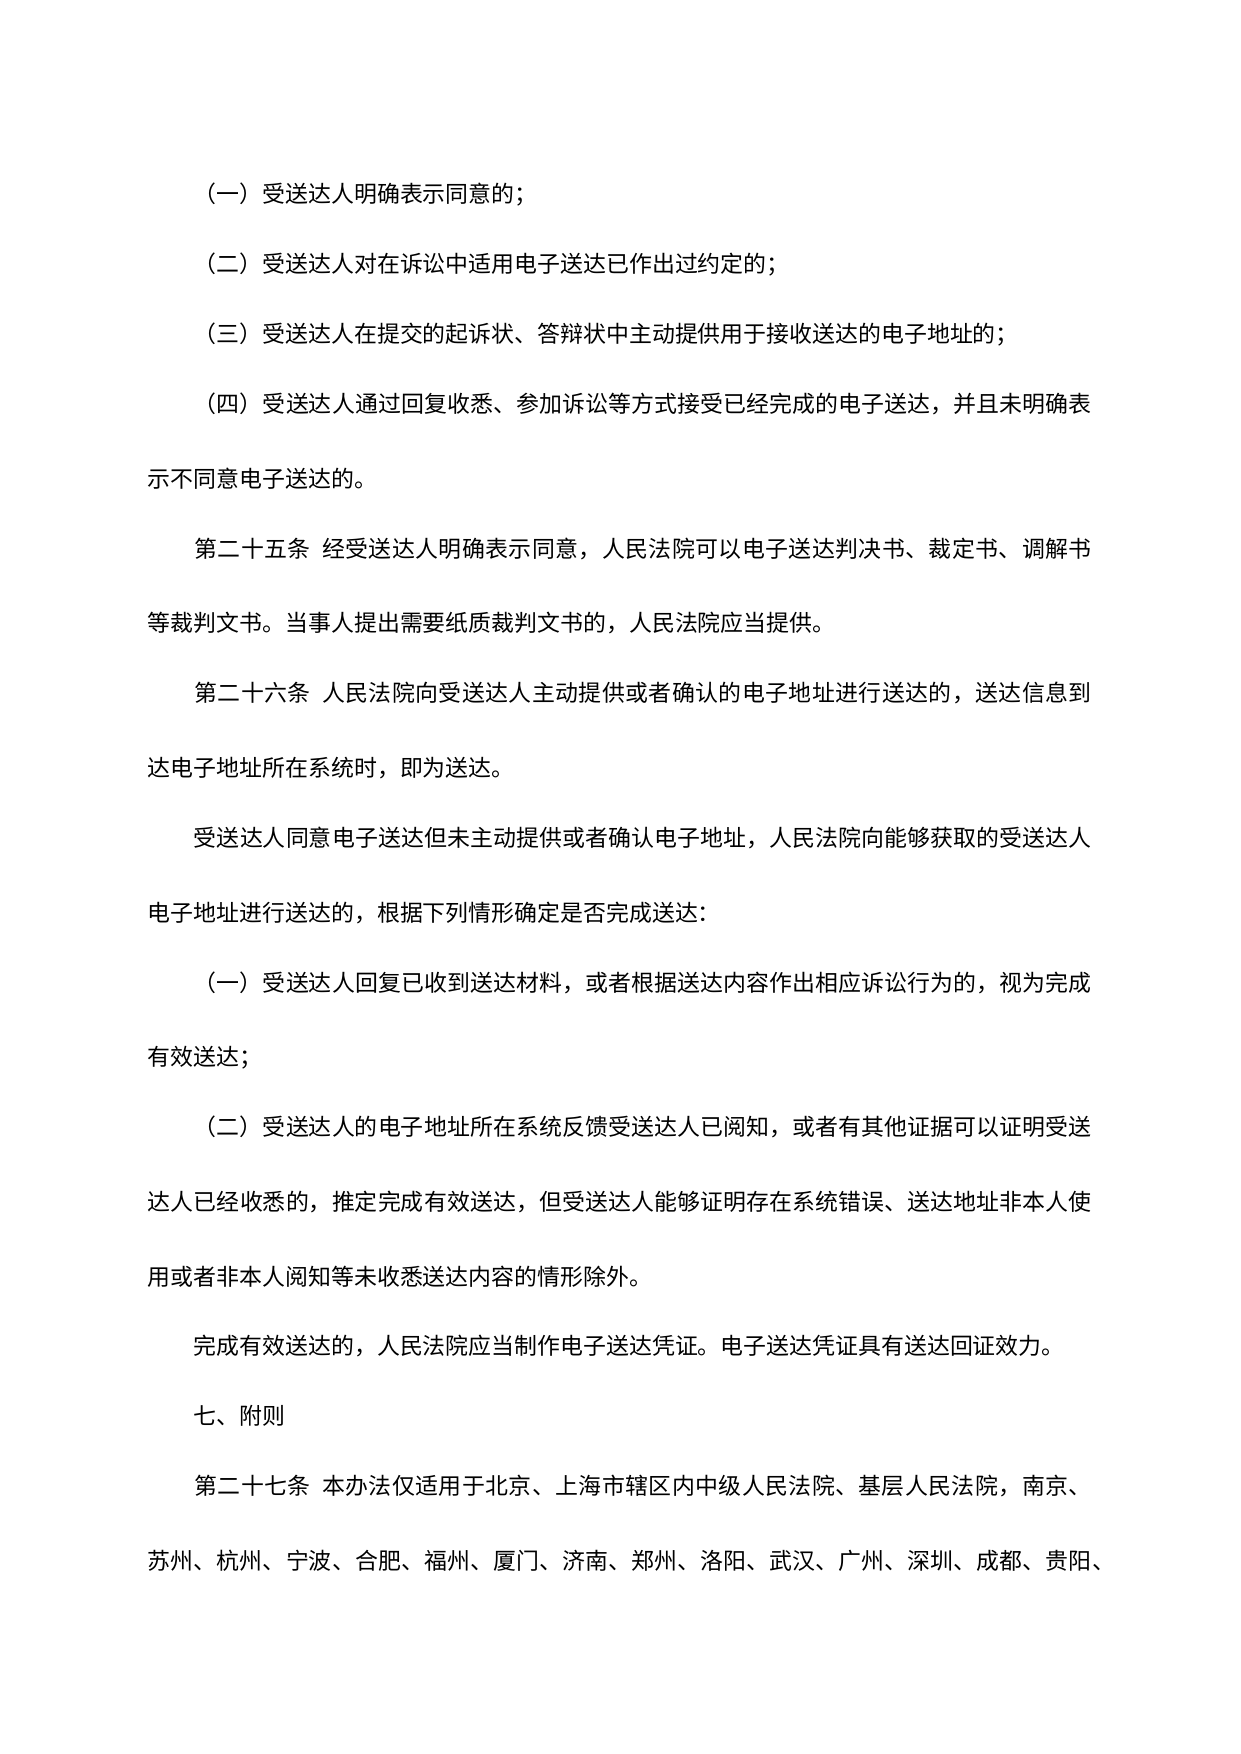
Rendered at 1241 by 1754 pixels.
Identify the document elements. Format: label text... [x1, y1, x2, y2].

text 第二十五条 经受送达人明确表示同意，人民法院可以电子送达判决书、裁定书、调解书等裁判文书。当事人提出需要纸质裁判文书的，人民法院应当提供。 [148, 515, 1092, 654]
text 受送达人同意电子送达但未主动提供或者确认电子地址，人民法院向能够获取的受送达人电子地址进行送达的，根据下列情形确定是否完成送达： [148, 804, 1092, 944]
text 第二十六条 人民法院向受送达人主动提供或者确认的电子地址进行送达的，送达信息到达电子地址所在系统时，即为送达。 [148, 659, 1092, 799]
text （四）受送达人通过回复收悉、参加诉讼等方式接受已经完成的电子送达，并且未明确表示不同意电子送达的。 [148, 370, 1092, 510]
text 完成有效送达的，人民法院应当制作电子送达凭证。电子送达凭证具有送达回证效力。 [148, 1312, 1092, 1377]
text 七、附则 [148, 1382, 1092, 1447]
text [148, 1452, 1092, 1592]
text （二）受送达人对在诉讼中适用电子送达已作出过约定的； [148, 230, 1092, 295]
text （一）受送达人明确表示同意的； [148, 161, 1092, 226]
text （一）受送达人回复已收到送达材料，或者根据送达内容作出相应诉讼行为的，视为完成有效送达； [148, 948, 1092, 1088]
text （二）受送达人的电子地址所在系统反馈受送达人已阅知，或者有其他证据可以证明受送达人已经收悉的，推定完成有效送达，但受送达人能够证明存在系统错误、送达地址非本人使用或者非本人阅知等未收悉送达内容的情形除外。 [148, 1093, 1092, 1307]
text （三）受送达人在提交的起诉状、答辩状中主动提供用于接收送达的电子地址的； [148, 300, 1092, 365]
